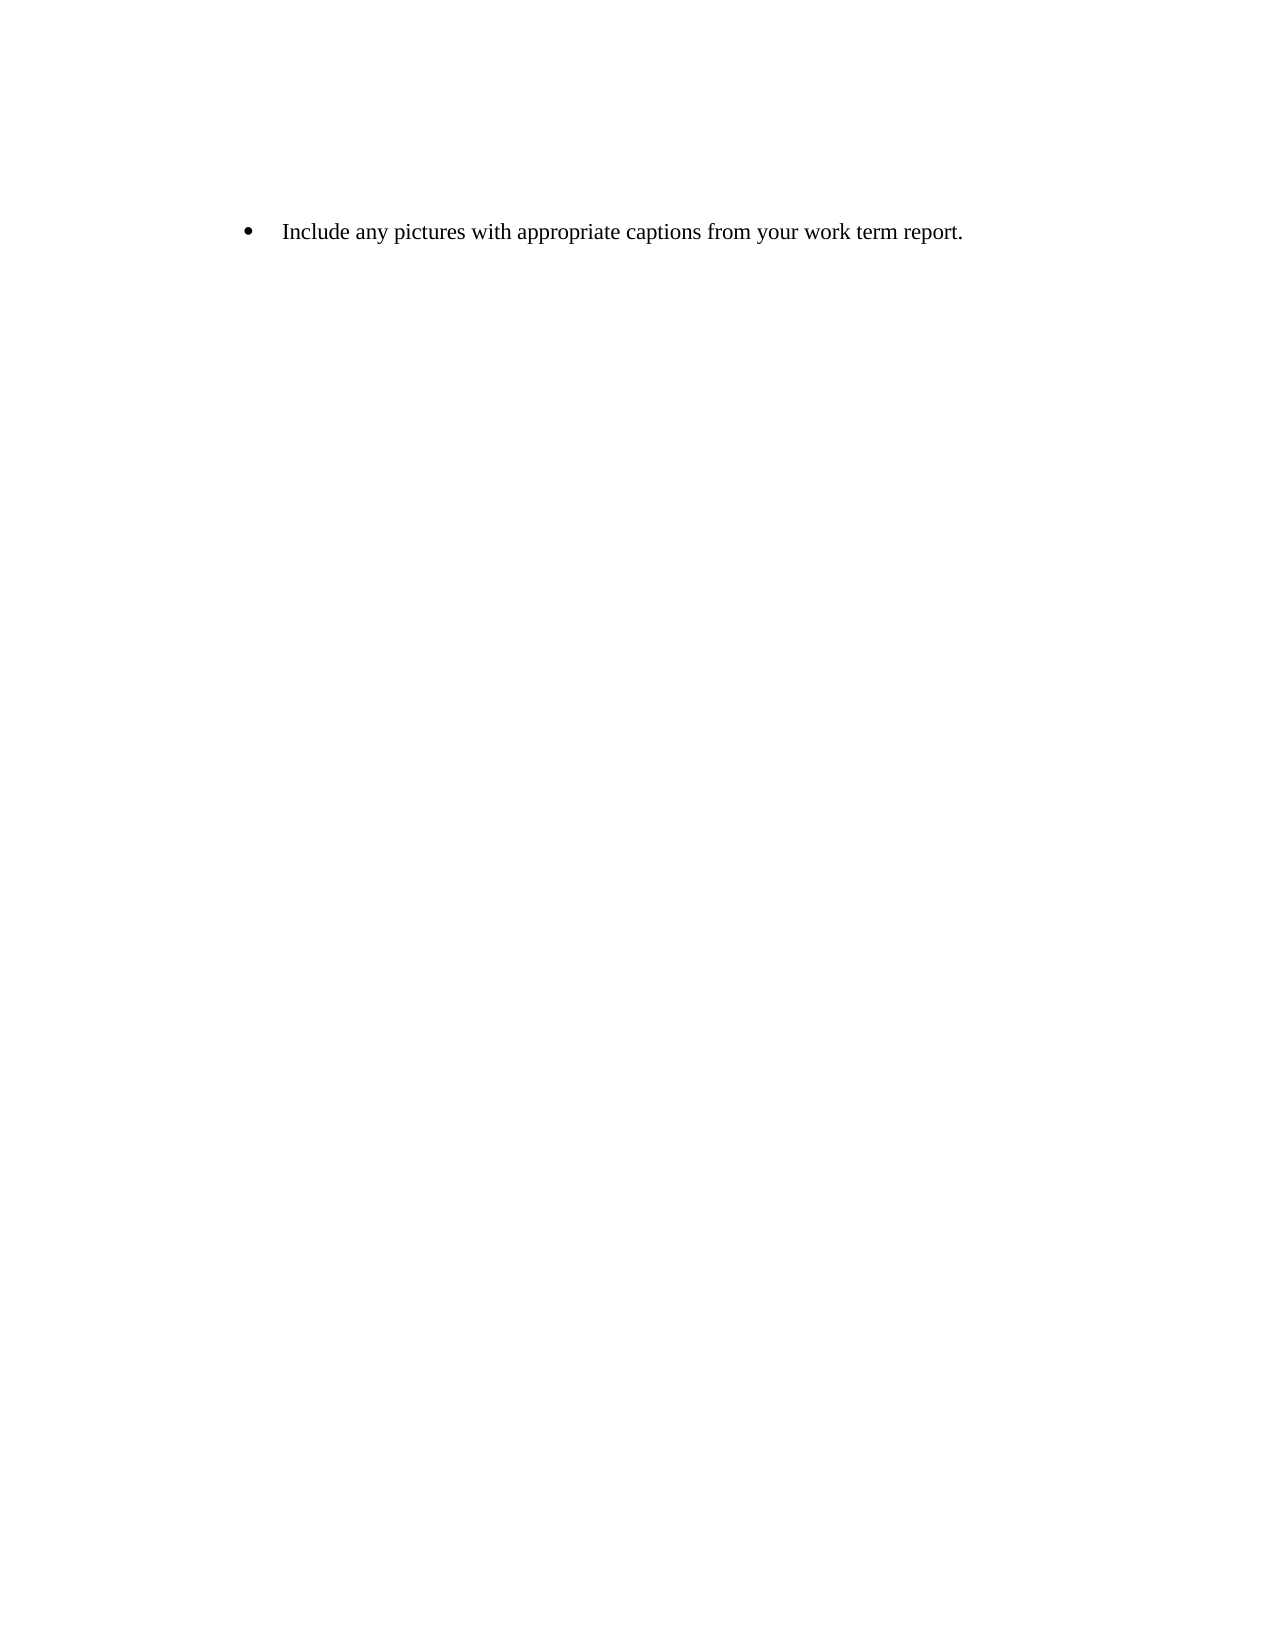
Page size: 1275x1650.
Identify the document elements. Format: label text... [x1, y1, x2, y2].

list Include any pictures with appropriate captions from your work term report. [244, 218, 1196, 244]
